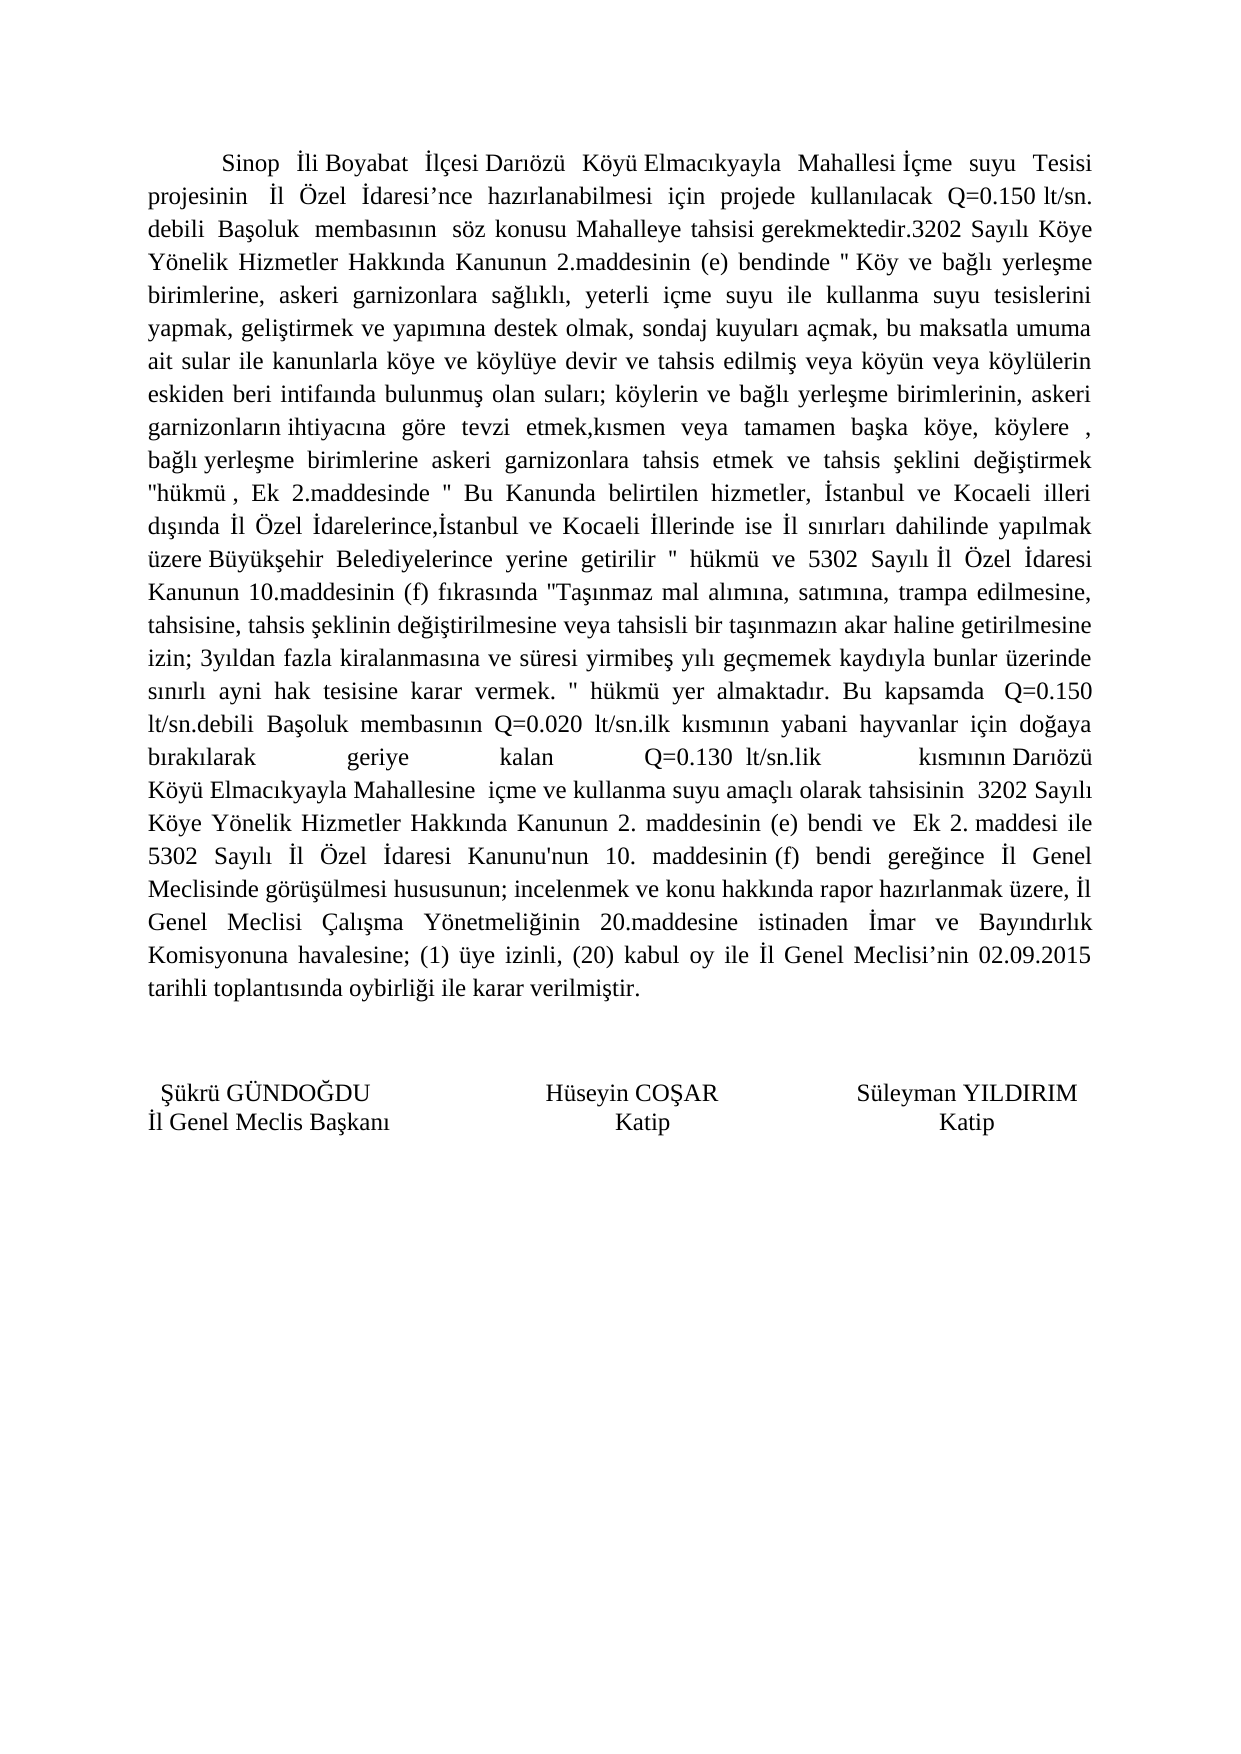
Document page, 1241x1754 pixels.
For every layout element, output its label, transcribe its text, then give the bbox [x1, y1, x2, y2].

text İl Genel Meclis Başkanı Katip Katip [148, 1107, 1092, 1136]
text Şükrü GÜNDOĞDU Hüseyin COŞAR Süleyman YILDIRIM [148, 1078, 1092, 1107]
text Sinop İli Boyabat İlçesi Darıözü Köyü Elmacıkyayla Mahallesi İçme suyu Tesisi projesinin İl Özel İdaresi’nce hazırlanabilmesi için projede kullanılacak Q=0.150 lt/sn. debili Başoluk membasının söz konusu Mahalleye tahsisi gerekmektedir.3202 Sayılı Köye Yönelik Hizmetler Hakkında Kanunun 2.maddesinin (e) bendinde '' Köy ve bağlı yerleşme birimlerine, askeri garnizonlara sağlıklı, yeterli içme suyu ile kullanma suyu tesislerini yapmak, geliştirmek ve yapımına destek olmak, sondaj kuyuları açmak, bu maksatla umuma ait sular ile kanunlarla köye ve köylüye devir ve tahsis edilmiş veya köyün veya köylülerin eskiden beri intifaında bulunmuş olan suları; köylerin ve bağlı yerleşme birimlerinin, askeri garnizonların ihtiyacına göre tevzi etmek,kısmen veya tamamen başka köye, köylere , bağlı yerleşme birimlerine askeri garnizonlara tahsis etmek ve tahsis şeklini değiştirmek ''hükmü , Ek 2.maddesinde '' Bu Kanunda belirtilen hizmetler, İstanbul ve Kocaeli illeri dışında İl Özel İdarelerince,İstanbul ve Kocaeli İllerinde ise İl sınırları dahilinde yapılmak üzere Büyükşehir Belediyelerince yerine getirilir '' hükmü ve 5302 Sayılı İl Özel İdaresi Kanunun 10.maddesinin (f) fıkrasında ''Taşınmaz mal alımına, satımına, trampa edilmesine, tahsisine, tahsis şeklinin değiştirilmesine veya tahsisli bir taşınmazın akar haline getirilmesine izin; 3yıldan fazla kiralanmasına ve süresi yirmibeş yılı geçmemek kaydıyla bunlar üzerinde sınırlı ayni hak tesisine karar vermek. '' hükmü yer almaktadır. Bu kapsamda Q=0.150 lt/sn.debili Başoluk membasının Q=0.020 lt/sn.ilk kısmının yabani hayvanlar için doğaya bırakılarak geriye kalan Q=0.130 lt/sn.lik kısmının Darıözü Köyü Elmacıkyayla Mahallesine içme ve kullanma suyu amaçlı olarak tahsisinin 3202 Sayılı Köye Yönelik Hizmetler Hakkında Kanunun 2. maddesinin (e) bendi ve Ek 2. maddesi ile 5302 Sayılı İl Özel İdaresi Kanunu'nun 10. maddesinin (f) bendi gereğince İl Genel Meclisinde görüşülmesi hususunun; incelenmek ve konu hakkında rapor hazırlanmak üzere, İl Genel Meclisi Çalışma Yönetmeliğinin 20.maddesine istinaden İmar ve Bayındırlık Komisyonuna havalesine; (1) üye izinli, (20) kabul oy ile İl Genel Meclisi’nin 02.09.2015 tarihli toplantısında oybirliği ile karar verilmiştir. [148, 148, 1092, 1002]
